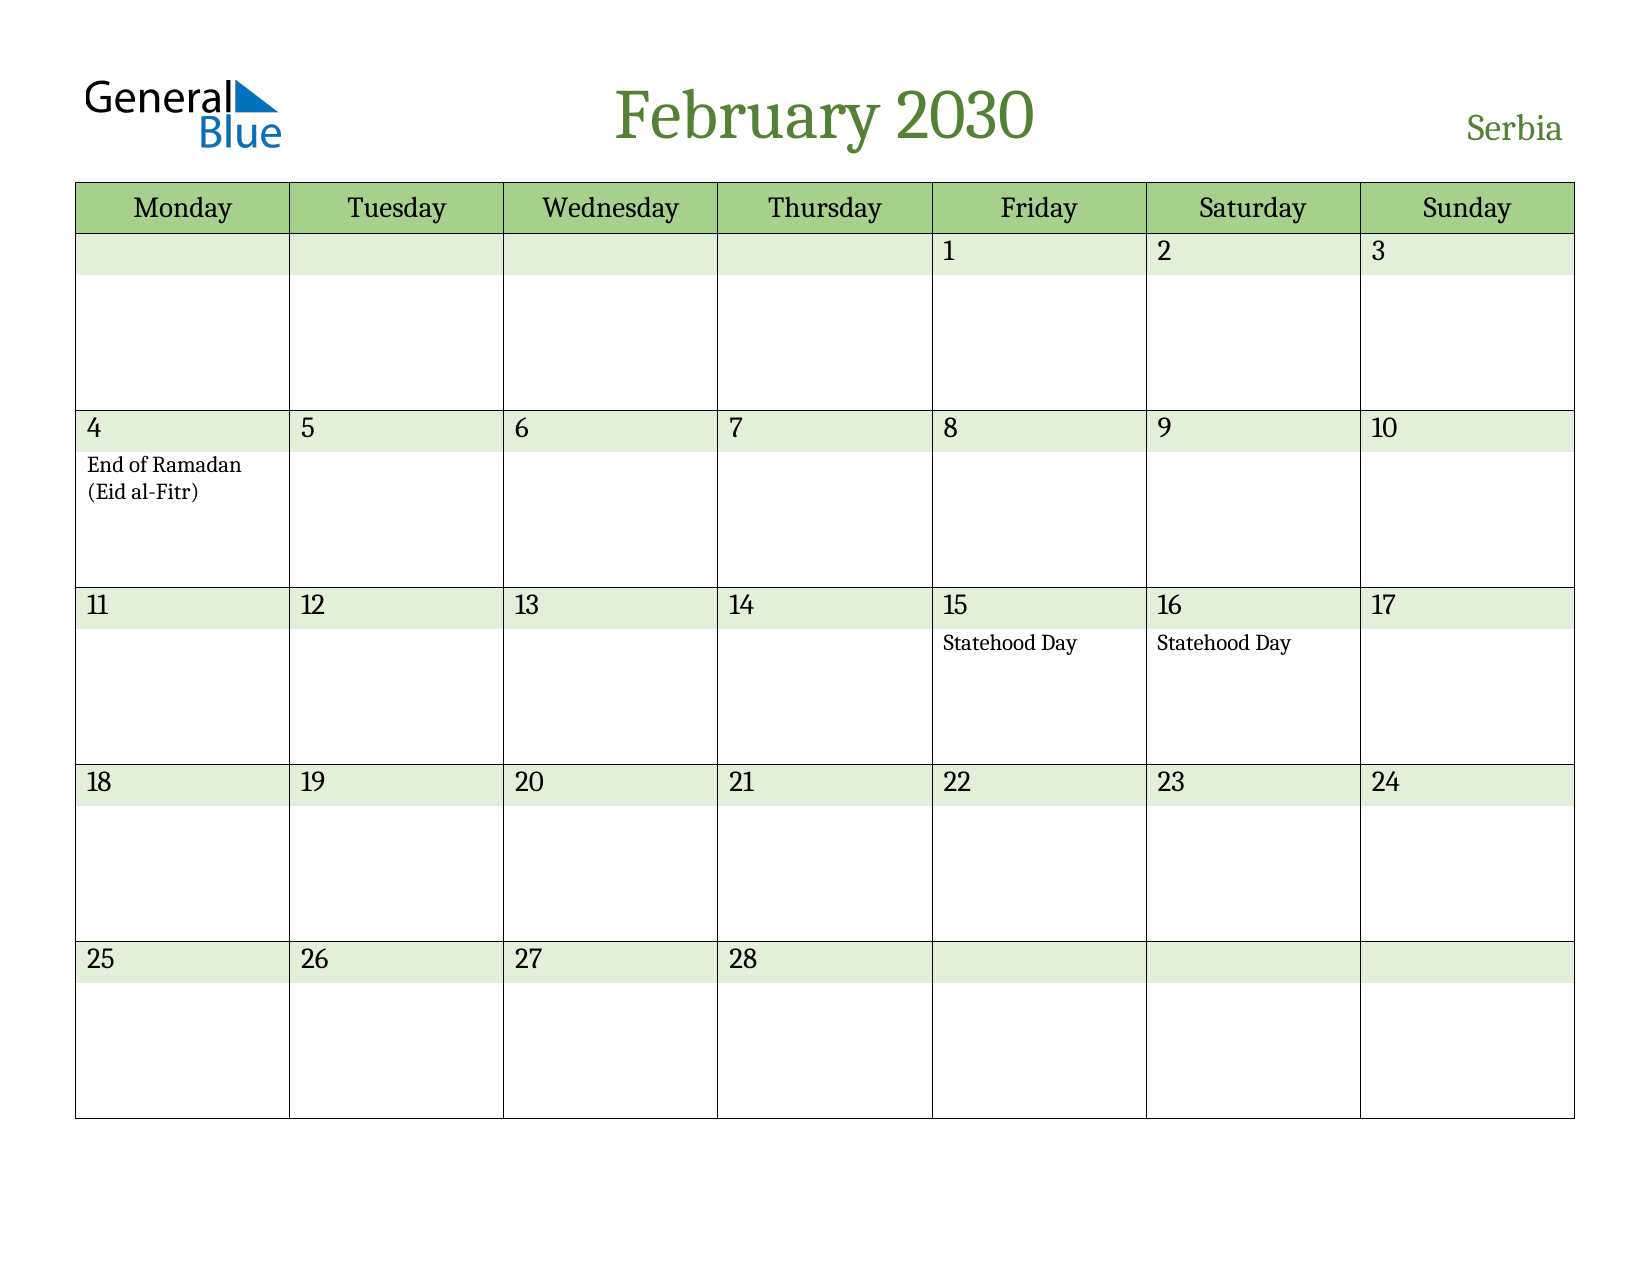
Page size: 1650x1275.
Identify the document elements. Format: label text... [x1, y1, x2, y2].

table_cell 5 [290, 411, 503, 452]
table_cell [1361, 983, 1574, 1118]
table_cell 6 [504, 411, 717, 452]
table_cell [504, 629, 717, 764]
table_cell [290, 275, 503, 410]
table_cell [1361, 629, 1574, 764]
table_cell 12 [290, 588, 503, 629]
table_cell [76, 806, 289, 941]
table_cell 23 [1147, 765, 1360, 806]
table_cell [933, 275, 1146, 410]
table_cell [718, 806, 932, 941]
table_cell 11 [76, 588, 289, 629]
table_cell [933, 942, 1146, 983]
table_cell 28 [718, 942, 932, 983]
table_cell Saturday [1147, 183, 1360, 233]
table_cell [504, 275, 717, 410]
table_cell [718, 275, 932, 410]
table_cell 2 [1147, 234, 1360, 275]
table_cell [718, 629, 932, 764]
table_cell Monday [76, 183, 289, 233]
table_cell [504, 983, 717, 1118]
table_cell 3 [1361, 234, 1574, 275]
table_cell [76, 983, 289, 1118]
table_cell [290, 983, 503, 1118]
table_cell [76, 234, 289, 275]
table_cell [718, 234, 932, 275]
table_cell [1147, 806, 1360, 941]
table_cell [290, 806, 503, 941]
table_cell 18 [76, 765, 289, 806]
table_cell Statehood Day [933, 629, 1146, 764]
table_cell 19 [290, 765, 503, 806]
table_cell 9 [1147, 411, 1360, 452]
table_header [76, 75, 503, 182]
table_cell 20 [504, 765, 717, 806]
table_cell 4 [76, 411, 289, 452]
table_cell 25 [76, 942, 289, 983]
table_cell [1361, 942, 1574, 983]
table_cell 7 [718, 411, 932, 452]
table_cell [1147, 942, 1360, 983]
table_cell [1147, 452, 1360, 587]
table_cell 27 [504, 942, 717, 983]
table_cell 24 [1361, 765, 1574, 806]
table_cell [933, 806, 1146, 941]
table_cell [290, 452, 503, 587]
table_cell End of Ramadan (Eid al-Fitr) [76, 452, 289, 587]
table_cell 26 [290, 942, 503, 983]
table_cell [76, 275, 289, 410]
table_cell 10 [1361, 411, 1574, 452]
table_cell [718, 452, 932, 587]
table_cell [1147, 983, 1360, 1118]
table_cell 21 [718, 765, 932, 806]
table_cell [1147, 275, 1360, 410]
table_cell [1361, 452, 1574, 587]
table_cell Wednesday [504, 183, 717, 233]
picture [86, 80, 281, 148]
table_cell 22 [933, 765, 1146, 806]
table_cell [504, 806, 717, 941]
table_cell [290, 629, 503, 764]
table_cell 1 [933, 234, 1146, 275]
table_cell Tuesday [290, 183, 503, 233]
table_cell [1361, 806, 1574, 941]
table_cell 17 [1361, 588, 1574, 629]
table_cell [718, 983, 932, 1118]
table_cell 8 [933, 411, 1146, 452]
table_cell 13 [504, 588, 717, 629]
table_cell Thursday [718, 183, 932, 233]
table_cell 16 [1147, 588, 1360, 629]
table_cell Statehood Day [1147, 629, 1360, 764]
table_header February 2030 [504, 75, 1146, 182]
table_cell Sunday [1361, 183, 1574, 233]
table_cell [1361, 275, 1574, 410]
table_header Serbia [1146, 75, 1574, 182]
table_cell [504, 452, 717, 587]
table_cell Friday [933, 183, 1146, 233]
table_cell [76, 629, 289, 764]
table_cell 14 [718, 588, 932, 629]
table_cell [933, 983, 1146, 1118]
table_cell [504, 234, 717, 275]
table_cell 15 [933, 588, 1146, 629]
table_cell [933, 452, 1146, 587]
table_cell [290, 234, 503, 275]
